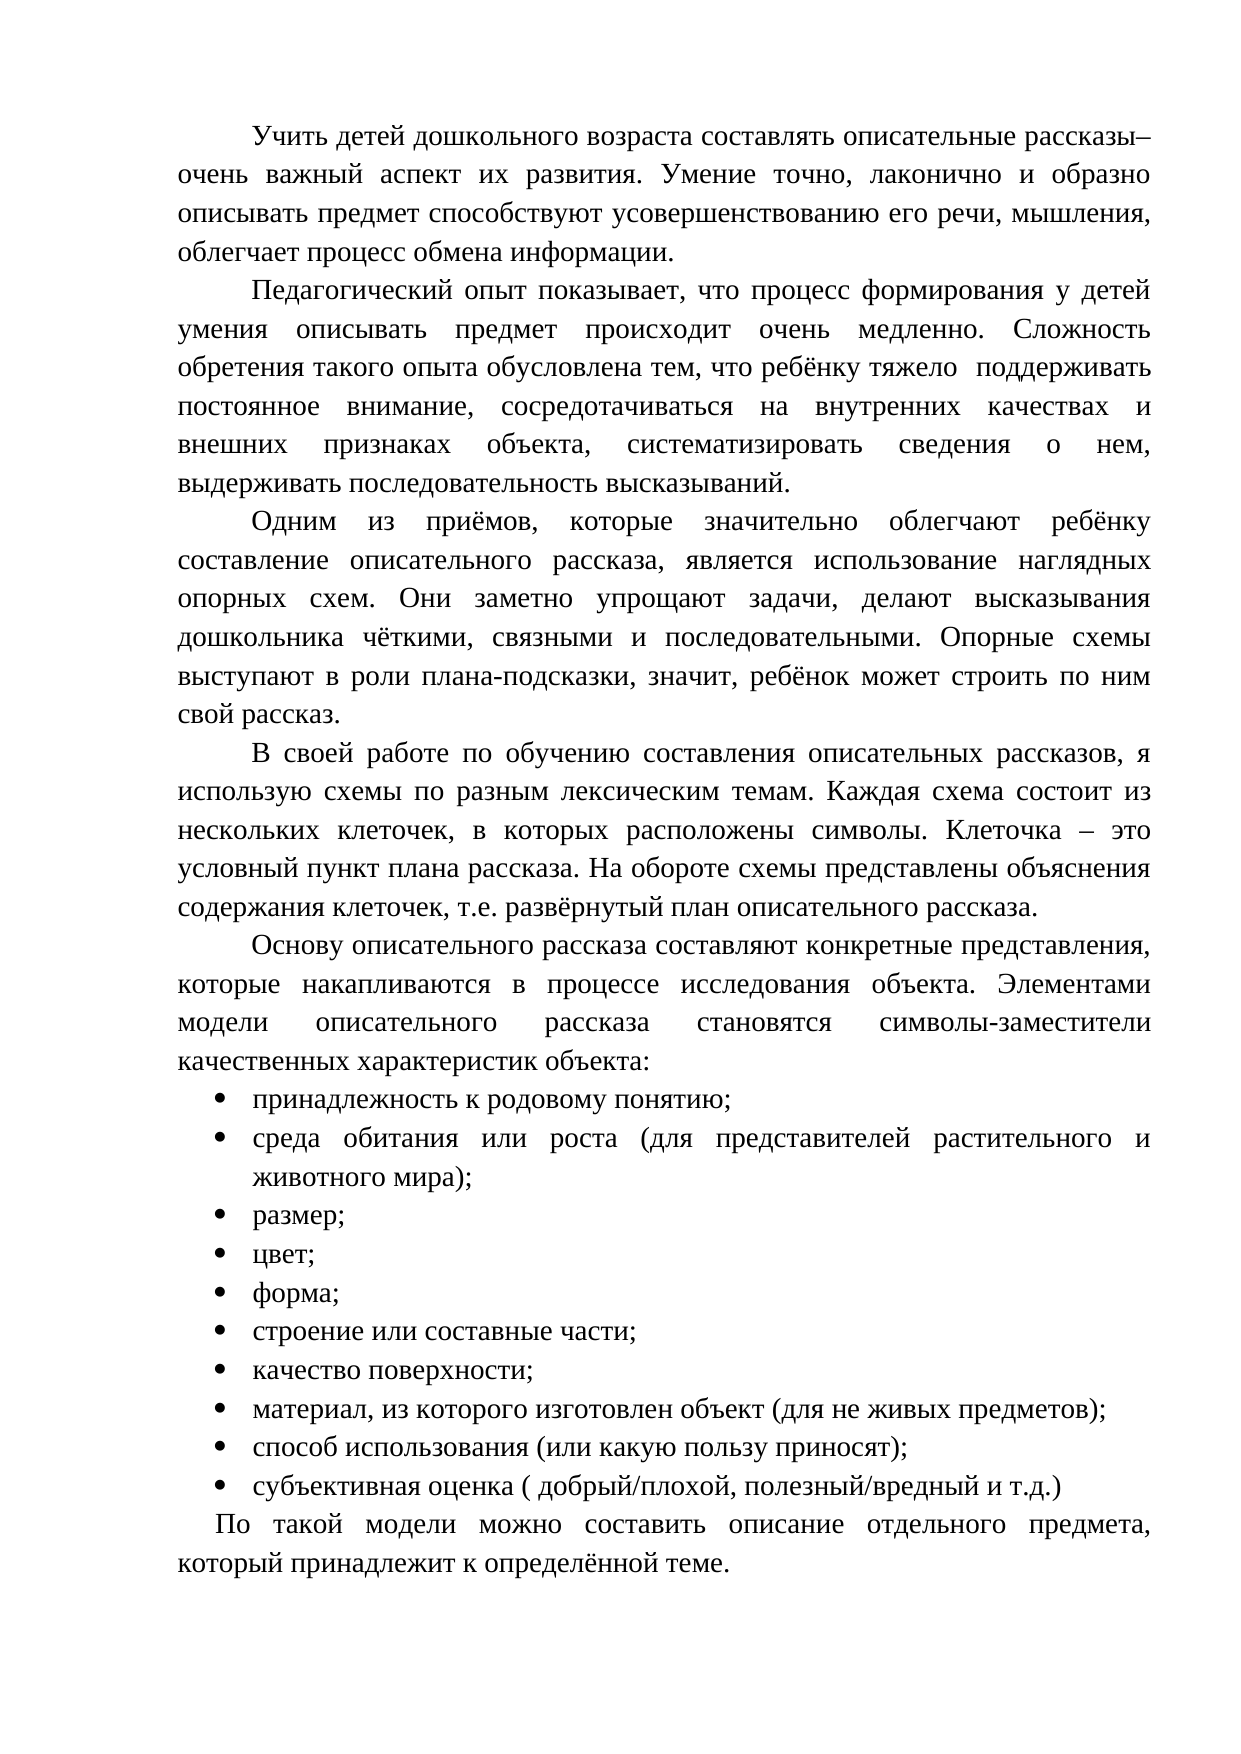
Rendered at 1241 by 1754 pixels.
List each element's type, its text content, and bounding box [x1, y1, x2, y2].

text По такой модели можно составить описание отдельного предмета, который принадлежит к определённой теме. [177, 1507, 1152, 1579]
list размер; [215, 1197, 1152, 1231]
text Учить детей дошкольного возраста составлять описательные рассказы– очень важный аспект их развития. Умение точно, лаконично и образно описывать предмет способствуют усовершенствованию его речи, мышления, облегчает процесс обмена информации. [177, 118, 1152, 267]
text Основу описательного рассказа составляют конкретные представления, которые накапливаются в процессе исследования объекта. Элементами модели описательного рассказа становятся символы-заместители качественных характеристик объекта: [177, 927, 1152, 1077]
list качество поверхности; [215, 1352, 1152, 1386]
list форма; [215, 1275, 1152, 1308]
list способ использования (или какую пользу приносят); [215, 1429, 1152, 1463]
list цвет; [215, 1236, 1152, 1270]
list материал, из которого изготовлен объект (для не живых предметов); [215, 1391, 1152, 1424]
text Одним из приёмов, которые значительно облегчают ребёнку составление описательного рассказа, является использование наглядных опорных схем. Они заметно упрощают задачи, делают высказывания дошкольника чёткими, связными и последовательными. Опорные схемы выступают в роли плана-подсказки, значит, ребёнок может строить по ним свой рассказ. [177, 503, 1152, 730]
text В своей работе по обучению составления описательных рассказов, я использую схемы по разным лексическим темам. Каждая схема состоит из нескольких клеточек, в которых расположены символы. Клеточка – это условный пункт плана рассказа. На обороте схемы представлены объяснения содержания клеточек, т.е. развёрнутый план описательного рассказа. [177, 735, 1152, 922]
text Педагогический опыт показывает, что процесс формирования у детей умения описывать предмет происходит очень медленно. Сложность обретения такого опыта обусловлена тем, что ребёнку тяжело поддерживать постоянное внимание, сосредотачиваться на внутренних качествах и внешних признаках объекта, систематизировать сведения о нем, выдерживать последовательность высказываний. [177, 272, 1152, 498]
list субъективная оценка ( добрый/плохой, полезный/вредный и т.д.) [215, 1468, 1152, 1502]
list принадлежность к родовому понятию; [215, 1082, 1152, 1115]
list строение или составные части; [215, 1313, 1152, 1347]
list среда обитания или роста (для представителей растительного и животного мира); [215, 1120, 1152, 1192]
